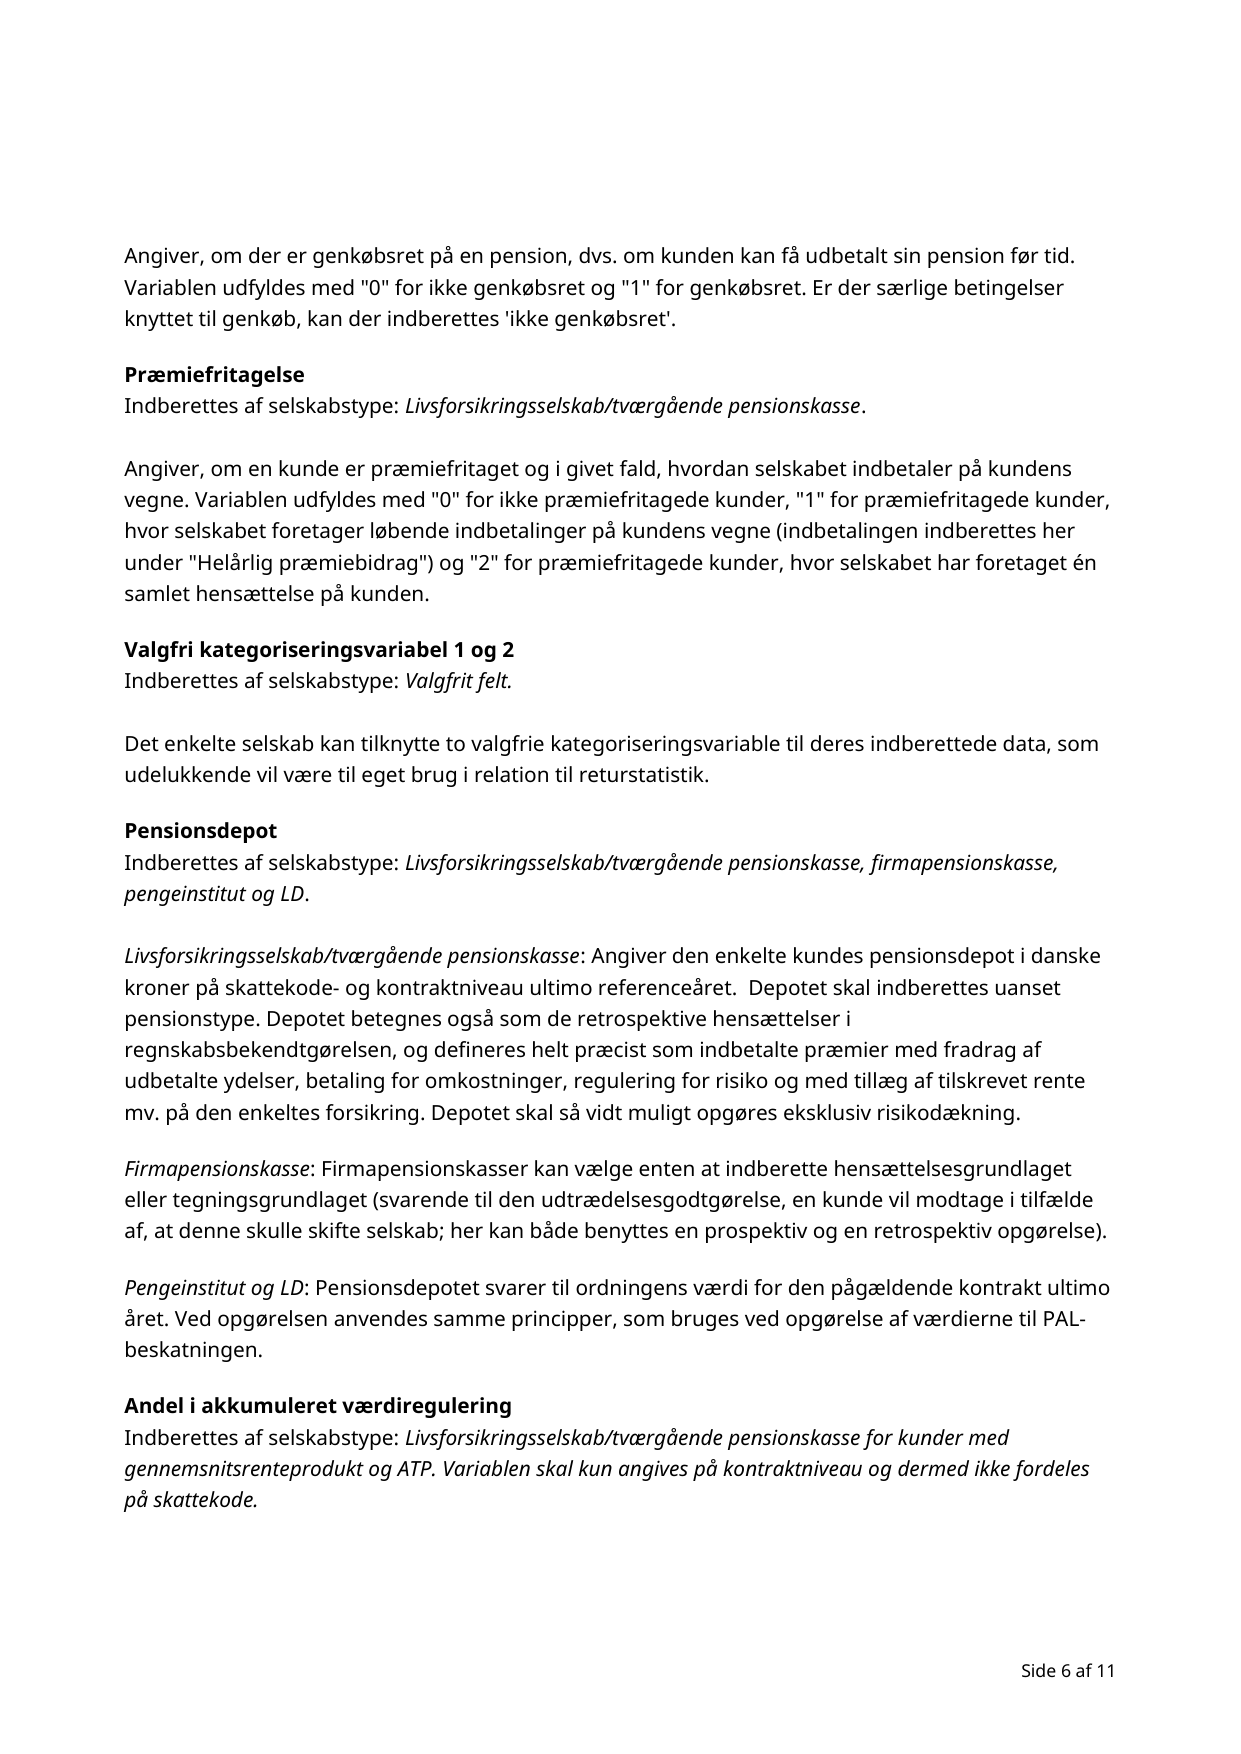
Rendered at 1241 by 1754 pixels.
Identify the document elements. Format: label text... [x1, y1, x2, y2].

text Pensionsdepot [124, 814, 1116, 845]
text Valgfri kategoriseringsvariabel 1 og 2 [124, 632, 1116, 664]
text Det enkelte selskab kan tilknytte to valgfrie kategoriseringsvariable til deres indberettede data, som udelukkende vil være til eget brug i relation til returstatistik. [124, 726, 1116, 789]
text Pengeinstitut og LD: Pensionsdepotet svarer til ordningens værdi for den pågældende kontrakt ultimo året. Ved opgørelsen anvendes samme principper, som bruges ved opgørelse af værdierne til PAL-beskatningen. [124, 1270, 1116, 1364]
text Livsforsikringsselskab/tværgående pensionskasse: Angiver den enkelte kundes pensionsdepot i danske kroner på skattekode- og kontraktniveau ultimo referenceåret. Depotet skal indberettes uanset pensionstype. Depotet betegnes også som de retrospektive hensættelser i regnskabsbekendtgørelsen, og defineres helt præcist som indbetalte præmier med fradrag af udbetalte ydelser, betaling for omkostninger, regulering for risiko og med tillæg af tilskrevet rente mv. på den enkeltes forsikring. Depotet skal så vidt muligt opgøres eksklusiv risikodækning. [124, 939, 1116, 1126]
text Firmapensionskasse: Firmapensionskasser kan vælge enten at indberette hensættelsesgrundlaget eller tegningsgrundlaget (svarende til den udtrædelsesgodtgørelse, en kunde vil modtage i tilfælde af, at denne skulle skifte selskab; her kan både benyttes en prospektiv og en retrospektiv opgørelse). [124, 1151, 1116, 1245]
text Angiver, om en kunde er præmiefritaget og i givet fald, hvordan selskabet indbetaler på kundens vegne. Variablen udfyldes med "0" for ikke præmiefritagede kunder, "1" for præmiefritagede kunder, hvor selskabet foretager løbende indbetalinger på kundens vegne (indbetalingen indberettes her under "Helårlig præmiebidrag") og "2" for præmiefritagede kunder, hvor selskabet har foretaget én samlet hensættelse på kunden. [124, 451, 1116, 607]
text Indberettes af selskabstype: Livsforsikringsselskab/tværgående pensionskasse for kunder med gennemsnitsrenteprodukt og ATP. Variablen skal kun angives på kontraktniveau og dermed ikke fordeles på skattekode. [124, 1420, 1116, 1514]
text Indberettes af selskabstype: Livsforsikringsselskab/tværgående pensionskasse, firmapensionskasse, pengeinstitut og LD. [124, 845, 1116, 907]
text Præmiefritagelse [124, 357, 1116, 389]
text Indberettes af selskabstype: Livsforsikringsselskab/tværgående pensionskasse. [124, 389, 1116, 420]
text Angiver, om der er genkøbsret på en pension, dvs. om kunden kan få udbetalt sin pension før tid. Variablen udfyldes med "0" for ikke genkøbsret og "1" for genkøbsret. Er der særlige betingelser knyttet til genkøb, kan der indberettes 'ikke genkøbsret'. [124, 239, 1116, 332]
text Andel i akkumuleret værdiregulering [124, 1389, 1116, 1420]
text Indberettes af selskabstype: Valgfrit felt. [124, 664, 1116, 695]
